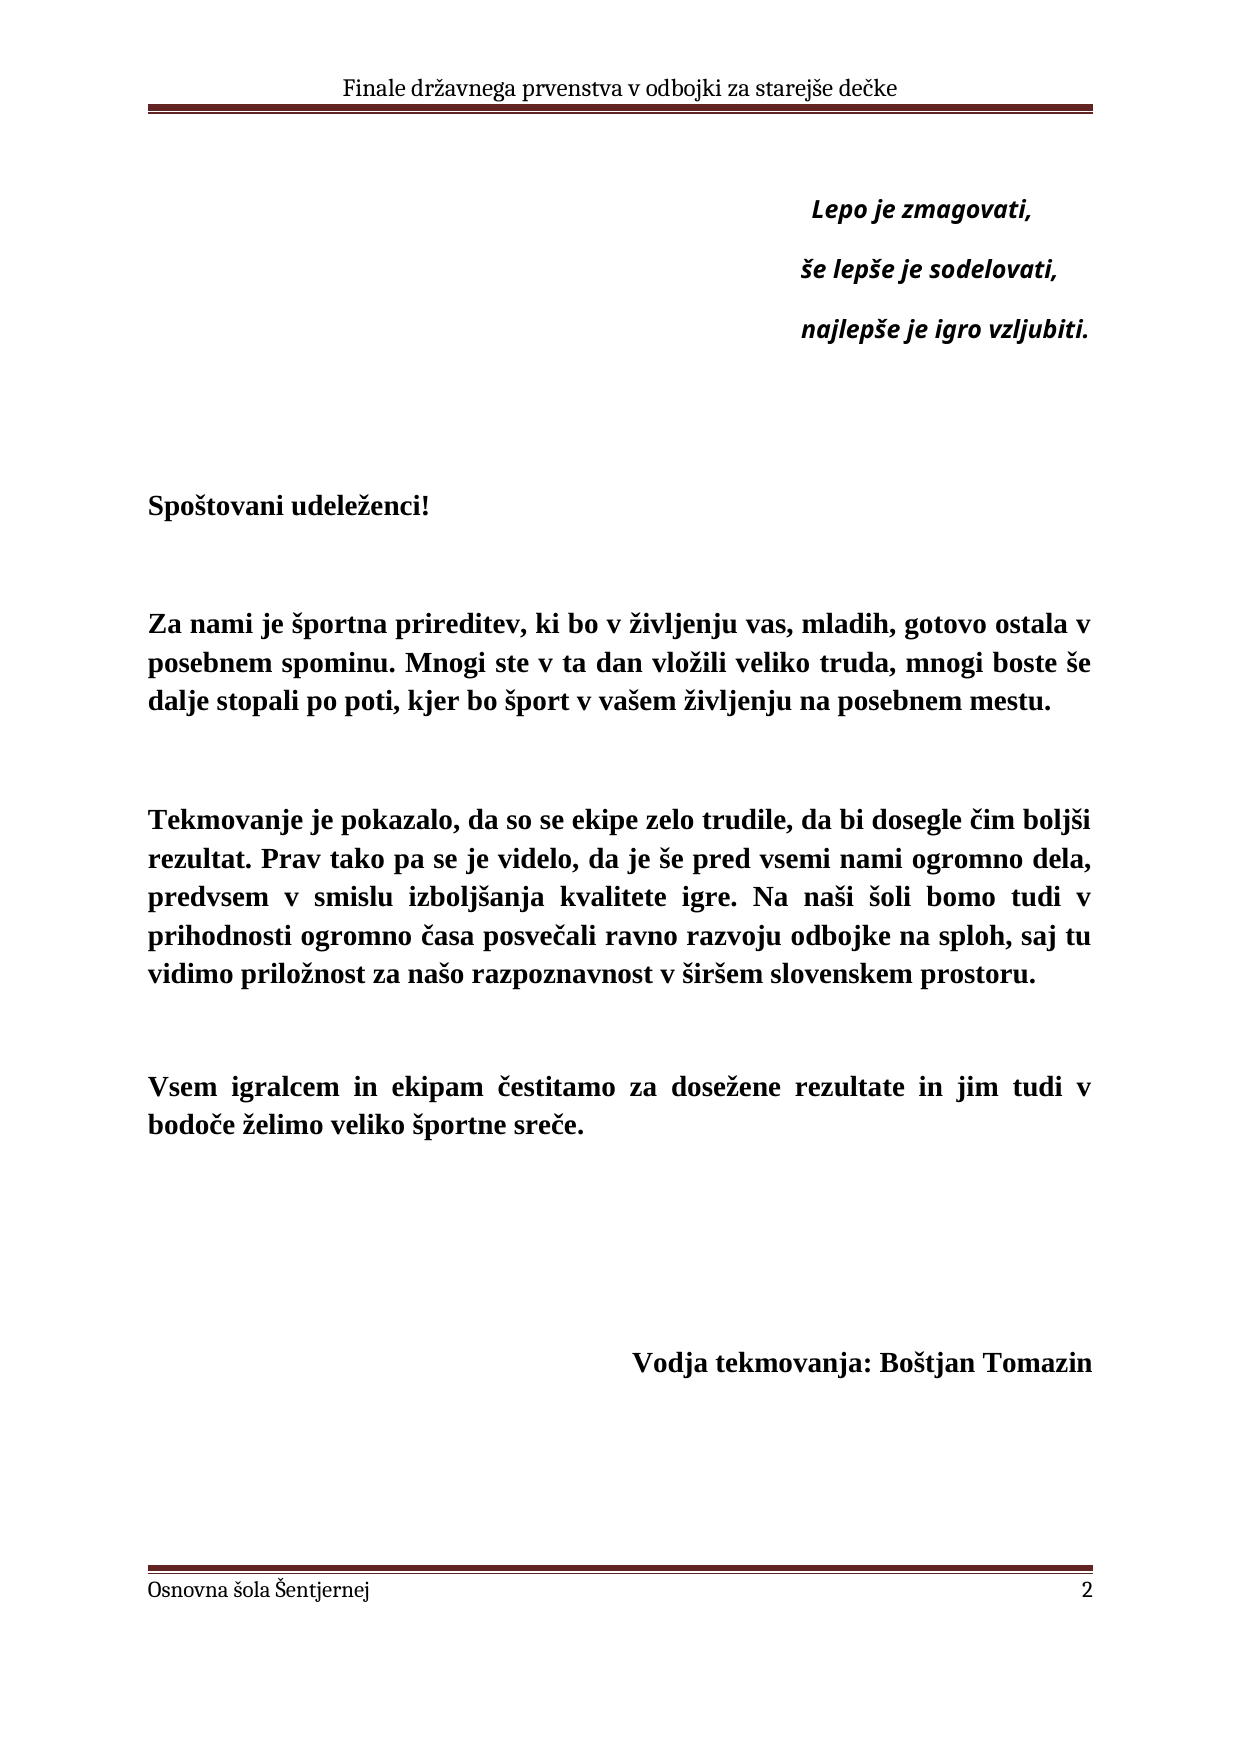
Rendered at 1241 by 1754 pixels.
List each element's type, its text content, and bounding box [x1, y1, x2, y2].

text Spoštovani udeleženci! [148, 488, 1093, 521]
text Vodja tekmovanja: Boštjan Tomazin [148, 1345, 1093, 1378]
text Lepo je zmagovati, [738, 192, 1093, 226]
text najlepše je igro vzljubiti. [148, 312, 1093, 346]
text Za nami je športna prireditev, ki bo v življenju vas, mladih, gotovo ostala v posebnem spominu. Mnogi ste v ta dan vložili veliko truda, mnogi boste še dalje stopali po poti, kjer bo šport v vašem življenju na posebnem mestu. [148, 606, 1093, 717]
text Tekmovanje je pokazalo, da so se ekipe zelo trudile, da bi dosegle čim boljši rezultat. Prav tako pa se je videlo, da je še pred vsemi nami ogromno dela, predvsem v smislu izboljšanja kvalitete igre. Na naši šoli bomo tudi v prihodnosti ogromno časa posvečali ravno razvoju odbojke na sploh, saj tu vidimo priložnost za našo razpoznavnost v širšem slovenskem prostoru. [148, 802, 1093, 990]
text Vsem igralcem in ekipam čestitamo za dosežene rezultate in jim tudi v bodoče želimo veliko športne sreče. [148, 1069, 1093, 1141]
text še lepše je sodelovati, [738, 252, 1093, 286]
